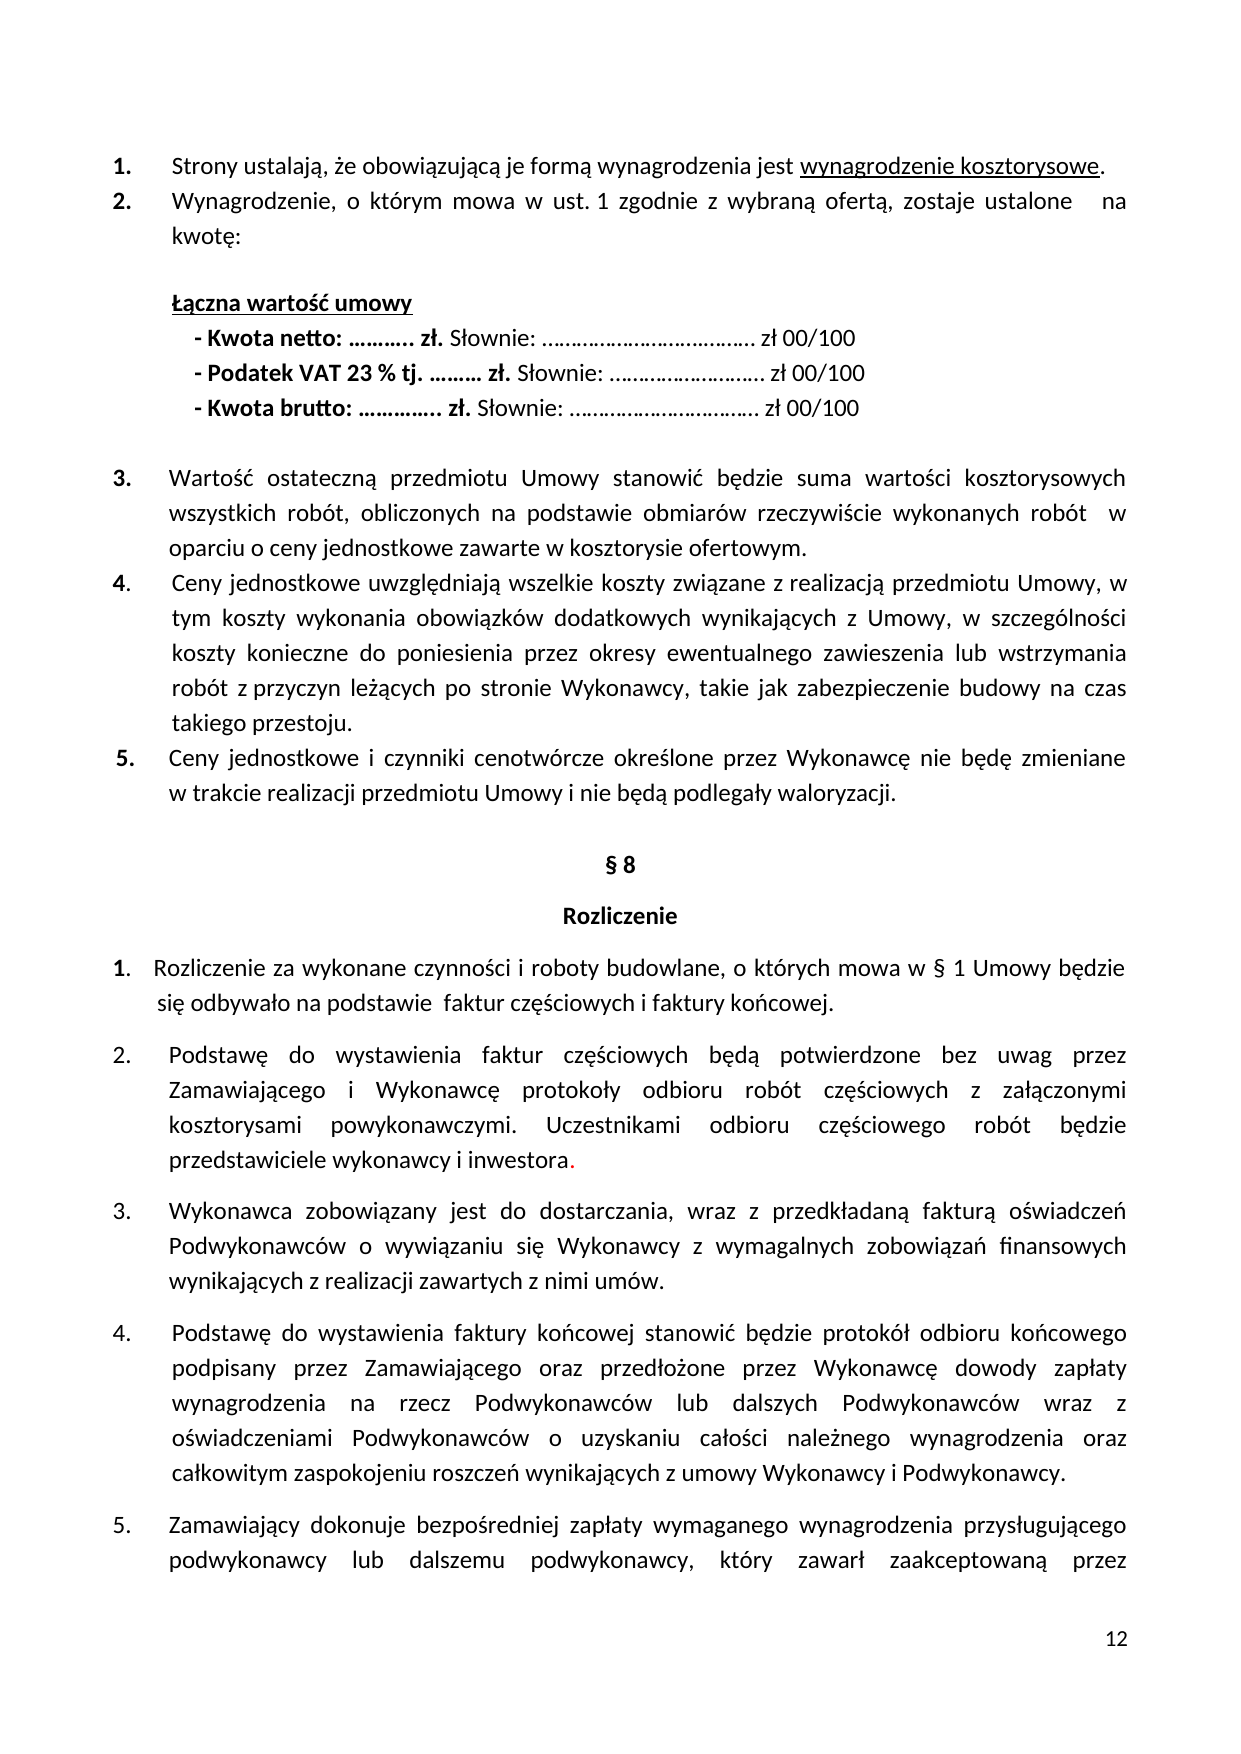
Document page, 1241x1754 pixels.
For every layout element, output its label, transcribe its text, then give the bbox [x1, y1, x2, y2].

text 4. Ceny jednostkowe uwzględniają wszelkie koszty związane z realizacją przedmiotu Umowy, w tym koszty wykonania obowiązków dodatkowych wynikających z Umowy, w szczególności koszty konieczne do poniesienia przez okresy ewentualnego zawieszenia lub wstrzymania robót z przyczyn leżących po stronie Wykonawcy, takie jak zabezpieczenie budowy na czas takiego przestoju. [112, 567, 1128, 738]
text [112, 1509, 1128, 1574]
text 3. Wykonawca zobowiązany jest do dostarczania, wraz z przedkładaną fakturą oświadczeń Podwykonawców o wywiązaniu się Wykonawcy z wymagalnych zobowiązań finansowych wynikających z realizacji zawartych z nimi umów. [112, 1195, 1128, 1296]
list Strony ustalają, że obowiązującą je formą wynagrodzenia jest wynagrodzenie kosztorysowe. [112, 150, 1128, 181]
text - Kwota netto: ……….. zł. Słownie: ……………………….……… zł 00/100 [172, 322, 1128, 353]
text - Podatek VAT 23 % tj. ……… zł. Słownie: ……………………… zł 00/100 [172, 357, 1128, 388]
text § 8 [112, 849, 1128, 879]
text 2. Podstawę do wystawienia faktur częściowych będą potwierdzone bez uwag przez Zamawiającego i Wykonawcę protokoły odbioru robót częściowych z załączonymi kosztorysami powykonawczymi. Uczestnikami odbioru częściowego robót będzie przedstawiciele wykonawcy i inwestora. [112, 1039, 1128, 1174]
list Wynagrodzenie, o którym mowa w ust. 1 zgodnie z wybraną ofertą, zostaje ustalone na kwotę: [112, 185, 1128, 251]
text 3. Wartość ostateczną przedmiotu Umowy stanowić będzie suma wartości kosztorysowych wszystkich robót, obliczonych na podstawie obmiarów rzeczywiście wykonanych robót w oparciu o ceny jednostkowe zawarte w kosztorysie ofertowym. [112, 462, 1128, 563]
text Rozliczenie [112, 900, 1128, 931]
text Łączna wartość umowy [172, 287, 1128, 318]
text 5. Ceny jednostkowe i czynniki cenotwórcze określone przez Wykonawcę nie będę zmieniane w trakcie realizacji przedmiotu Umowy i nie będą podlegały waloryzacji. [116, 742, 1128, 808]
text 1. Rozliczenie za wykonane czynności i roboty budowlane, o których mowa w § 1 Umowy będzie się odbywało na podstawie faktur częściowych i faktury końcowej. [112, 952, 1128, 1018]
text 4. Podstawę do wystawienia faktury końcowej stanowić będzie protokół odbioru końcowego podpisany przez Zamawiającego oraz przedłożone przez Wykonawcę dowody zapłaty wynagrodzenia na rzecz Podwykonawców lub dalszych Podwykonawców wraz z oświadczeniami Podwykonawców o uzyskaniu całości należnego wynagrodzenia oraz całkowitym zaspokojeniu roszczeń wynikających z umowy Wykonawcy i Podwykonawcy. [112, 1317, 1128, 1488]
text - Kwota brutto: ………….. zł. Słownie: …………………………… zł 00/100 [172, 392, 1128, 423]
